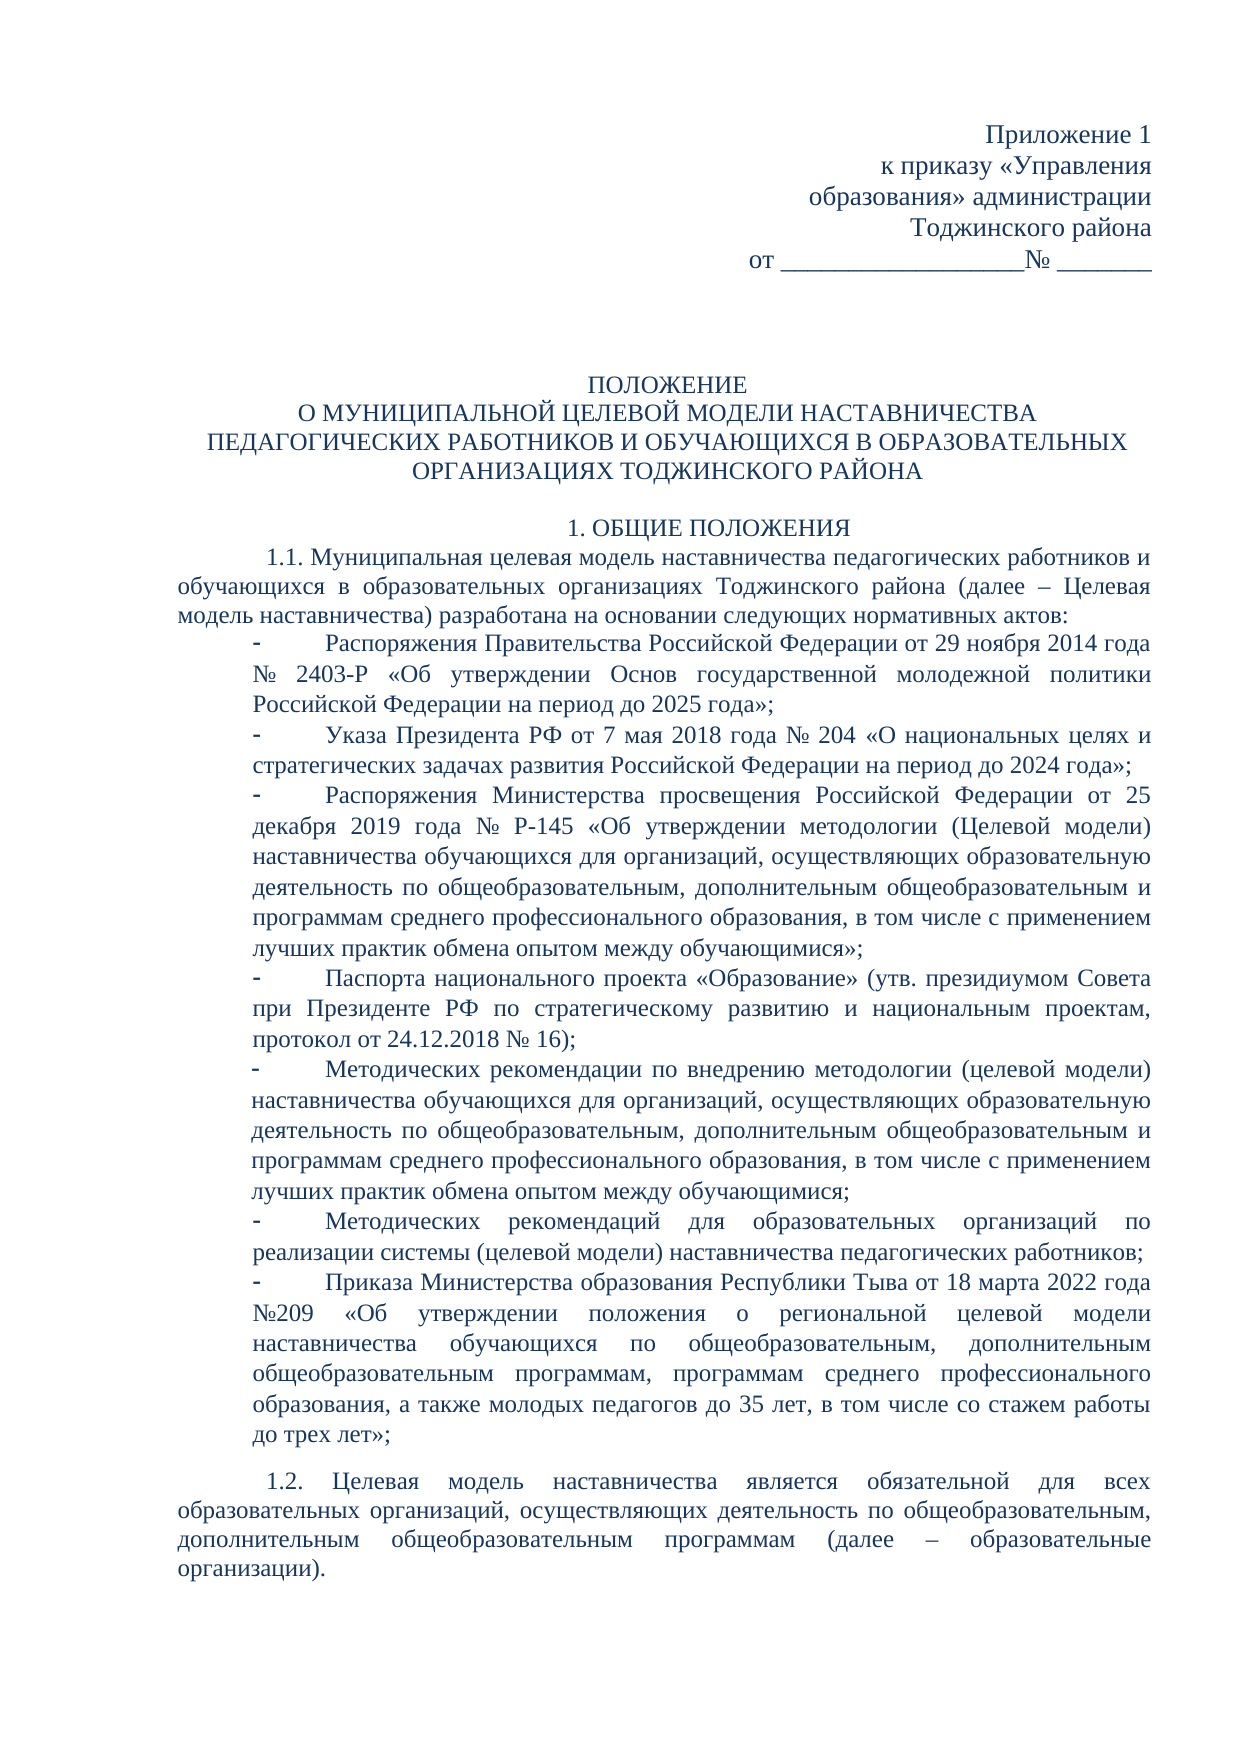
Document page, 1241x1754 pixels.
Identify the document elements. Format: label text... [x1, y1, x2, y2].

text Приложение 1 [723, 118, 1152, 149]
text 1.1. Муниципальная целевая модель наставничества педагогических работников и обучающихся в образовательных организациях Тоджинского района (далее – Целевая модель наставничества) разработана на основании следующих нормативных актов: [177, 542, 1152, 628]
text 1.2. Целевая модель наставничества является обязательной для всех образовательных организаций, осуществляющих деятельность по общеобразовательным, дополнительным общеобразовательным программам (далее – образовательные организации). [177, 1466, 1152, 1581]
text к приказу «Управления образования» администрации Тоджинского района [723, 149, 1152, 243]
list Распоряжения Министерства просвещения Российской Федерации от 25 декабря 2019 года № Р-145 «Об утверждении методологии (Целевой модели) наставничества обучающихся для организаций, осуществляющих образовательную деятельность по общеобразовательным, дополнительным общеобразовательным и программам среднего профессионального образования, в том числе с применением лучших практик обмена опытом между обучающимися»; [252, 781, 1152, 961]
list Методических рекомендаций для образовательных организаций по реализации системы (целевой модели) наставничества педагогических работников; [252, 1206, 1152, 1266]
list О МУНИЦИПАЛЬНОЙ ЦЕЛЕВОЙ МОДЕЛИ НАСТАВНИЧЕСТВА ПЕДАГОГИЧЕСКИХ РАБОТНИКОВ И ОБУЧАЮЩИХСЯ В ОБРАЗОВАТЕЛЬНЫХ ОРГАНИЗАЦИЯХ ТОДЖИНСКОГО РАЙОНА [183, 398, 1152, 485]
text от __________________№ _______ [723, 243, 1152, 274]
list Методических рекомендации по внедрению методологии (целевой модели) наставничества обучающихся для организаций, осуществляющих образовательную деятельность по общеобразовательным, дополнительным общеобразовательным и программам среднего профессионального образования, в том числе с применением лучших практик обмена опытом между обучающимися; [251, 1054, 1152, 1205]
list Распоряжения Правительства Российской Федерации от 29 ноября 2014 года № 2403-Р «Об утверждении Основ государственной молодежной политики Российской Федерации на период до 2025 года»; [252, 628, 1152, 718]
text 1. ОБЩИЕ ПОЛОЖЕНИЯ [177, 513, 1152, 542]
list Приказа Министерства образования Республики Тыва от 18 марта 2022 года №209 «Об утверждении положения о региональной целевой модели наставничества обучающихся по общеобразовательным, дополнительным общеобразовательным программам, программам среднего профессионального образования, а также молодых педагогов до 35 лет, в том числе со стажем работы до трех лет»; [252, 1267, 1152, 1448]
list Указа Президента РФ от 7 мая 2018 года № 204 «О национальных целях и стратегических задачах развития Российской Федерации на период до 2024 года»; [252, 720, 1152, 779]
list ПОЛОЖЕНИЕ [183, 370, 1152, 398]
list Паспорта национального проекта «Образование» (утв. президиумом Совета при Президенте РФ по стратегическому развитию и национальным проектам, протокол от 24.12.2018 № 16); [252, 963, 1152, 1053]
